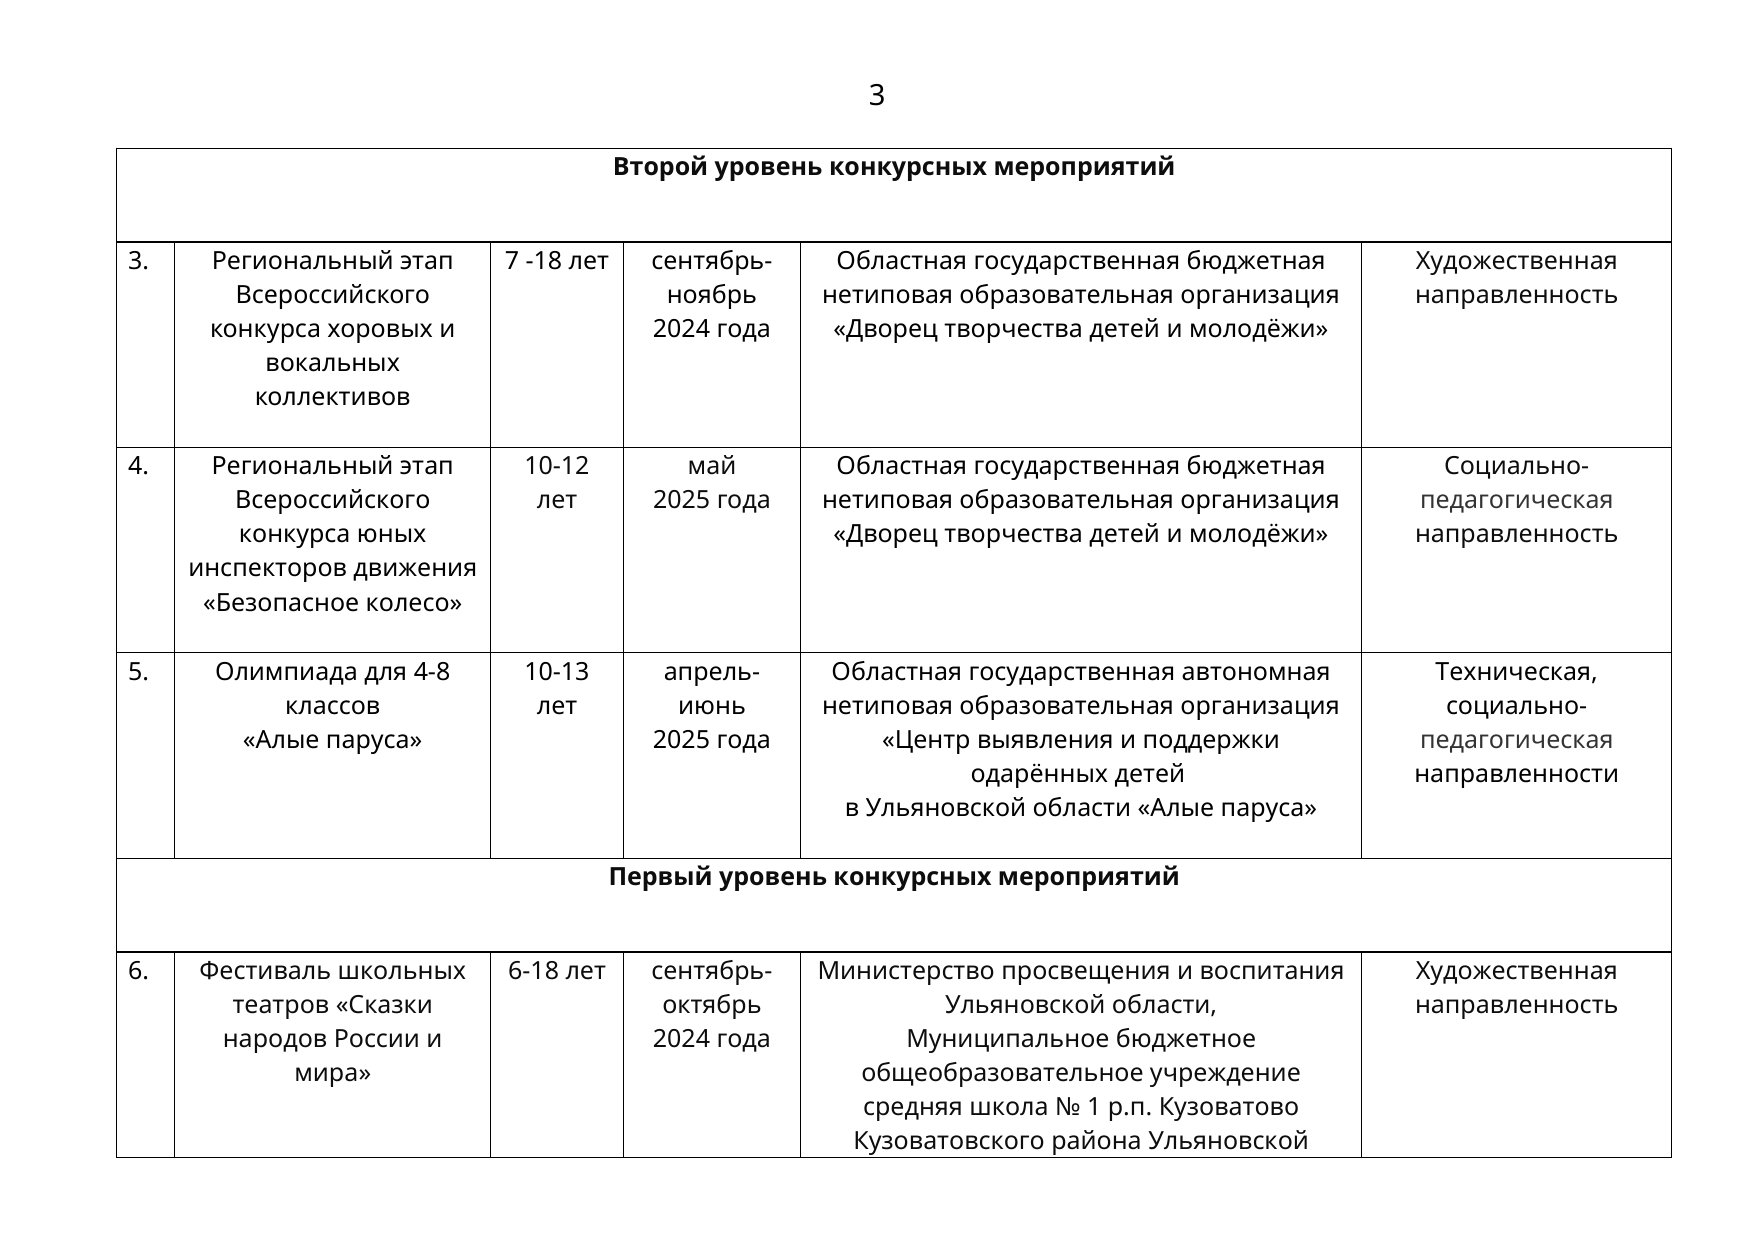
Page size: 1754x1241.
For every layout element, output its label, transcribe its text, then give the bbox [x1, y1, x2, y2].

table_cell Второй уровень конкурсных мероприятий [117, 149, 1671, 241]
table_cell май 2025 года [624, 448, 800, 652]
table_cell [117, 243, 174, 447]
table_cell сентябрь- ноябрь 2024 года [624, 243, 800, 447]
table_cell Олимпиада для 4-8 классов «Алые паруса» [175, 653, 490, 858]
table_cell Областная государственная бюджетная нетиповая образовательная организация «Дворец творчества детей и молодёжи» [801, 243, 1361, 447]
table_cell 7 -18 лет [491, 243, 623, 447]
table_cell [1362, 953, 1671, 1157]
table_cell апрель- июнь 2025 года [624, 653, 800, 858]
table_cell [117, 653, 174, 858]
table_cell Региональный этап Всероссийского конкурса юных инспекторов движения «Безопасное колесо» [175, 448, 490, 652]
table_cell [117, 953, 174, 1157]
table_cell [117, 448, 174, 652]
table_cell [624, 953, 800, 1157]
table_cell 6-18 лет [491, 953, 623, 1157]
table_cell Социально- педагогическая направленность [1362, 448, 1671, 652]
table_cell Областная государственная бюджетная нетиповая образовательная организация «Дворец творчества детей и молодёжи» [801, 448, 1361, 652]
table_cell Первый уровень конкурсных мероприятий [117, 859, 1671, 951]
table_cell Художественная направленность [1362, 243, 1671, 447]
table_cell Региональный этап Всероссийского конкурса хоровых и вокальных коллективов [175, 243, 490, 447]
table_cell Областная государственная автономная нетиповая образовательная организация «Центр выявления и поддержки одарённых детей в Ульяновской области «Алые паруса» [801, 653, 1361, 858]
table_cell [175, 953, 490, 1157]
table_cell 10-13 лет [491, 653, 623, 858]
table_cell 10-12 лет [491, 448, 623, 652]
table_cell Техническая, социально- педагогическая направленности [1362, 653, 1671, 858]
